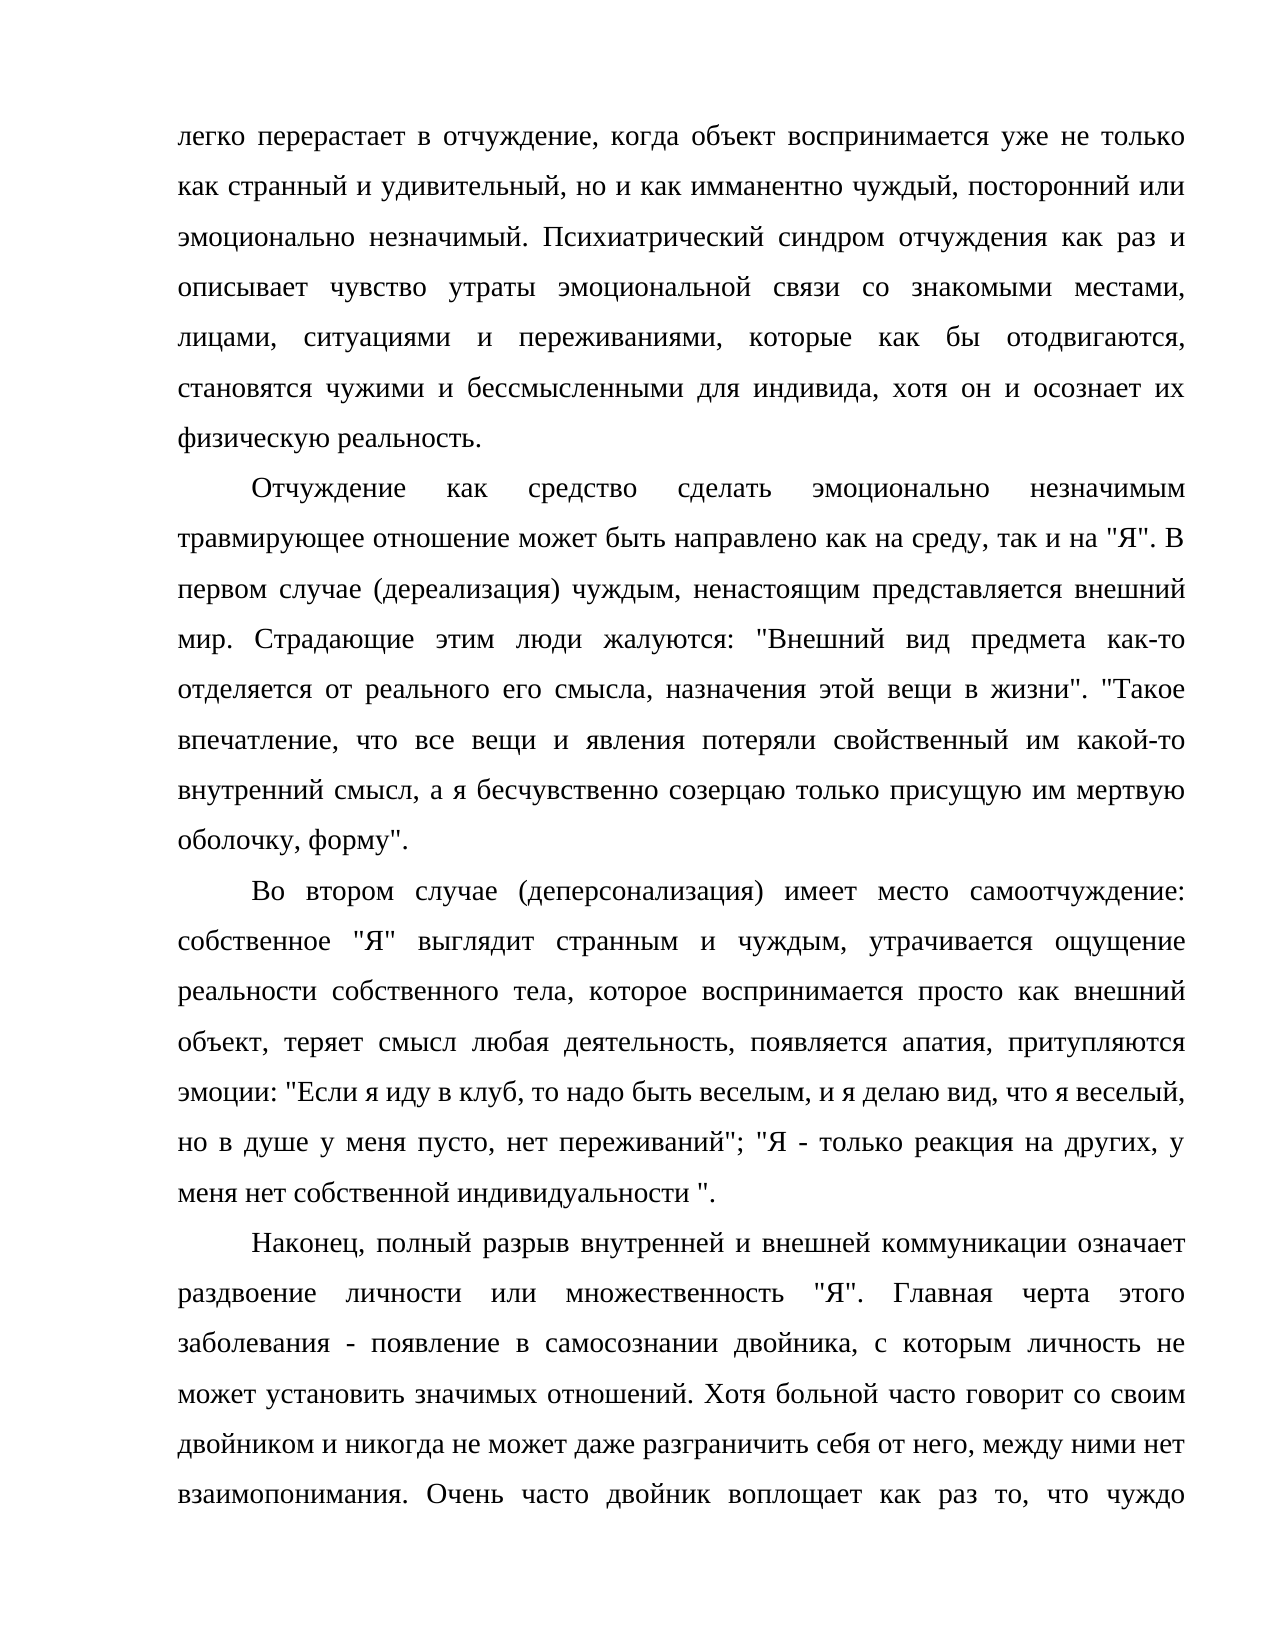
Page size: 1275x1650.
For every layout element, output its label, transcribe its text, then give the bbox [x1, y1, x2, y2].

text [177, 1225, 1186, 1510]
text Отчуждение как средство сделать эмоционально незначимым травмирующее отношение может быть направлено как на среду, так и на "Я". В первом случае (дереализация) чуждым, ненастоящим представляется внешний мир. Страдающие этим люди жалуются: "Внешний вид предмета как-то отделяется от реального его смысла, назначения этой вещи в жизни". "Такое впечатление, что все вещи и явления потеряли свойственный им какой-то внутренний смысл, а я бесчувственно созерцаю только присущую им мертвую оболочку, форму". [177, 470, 1186, 856]
text Во втором случае (деперсонализация) имеет место самоотчуждение: собственное "Я" выглядит странным и чуждым, утрачивается ощущение реальности собственного тела, которое воспринимается просто как внешний объект, теряет смысл любая деятельность, появляется апатия, притупляются эмоции: "Если я иду в клуб, то надо быть веселым, и я делаю вид, что я веселый, но в душе у меня пусто, нет переживаний"; "Я - только реакция на других, у меня нет собственной индивидуальности ". [177, 873, 1186, 1208]
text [177, 118, 1186, 453]
